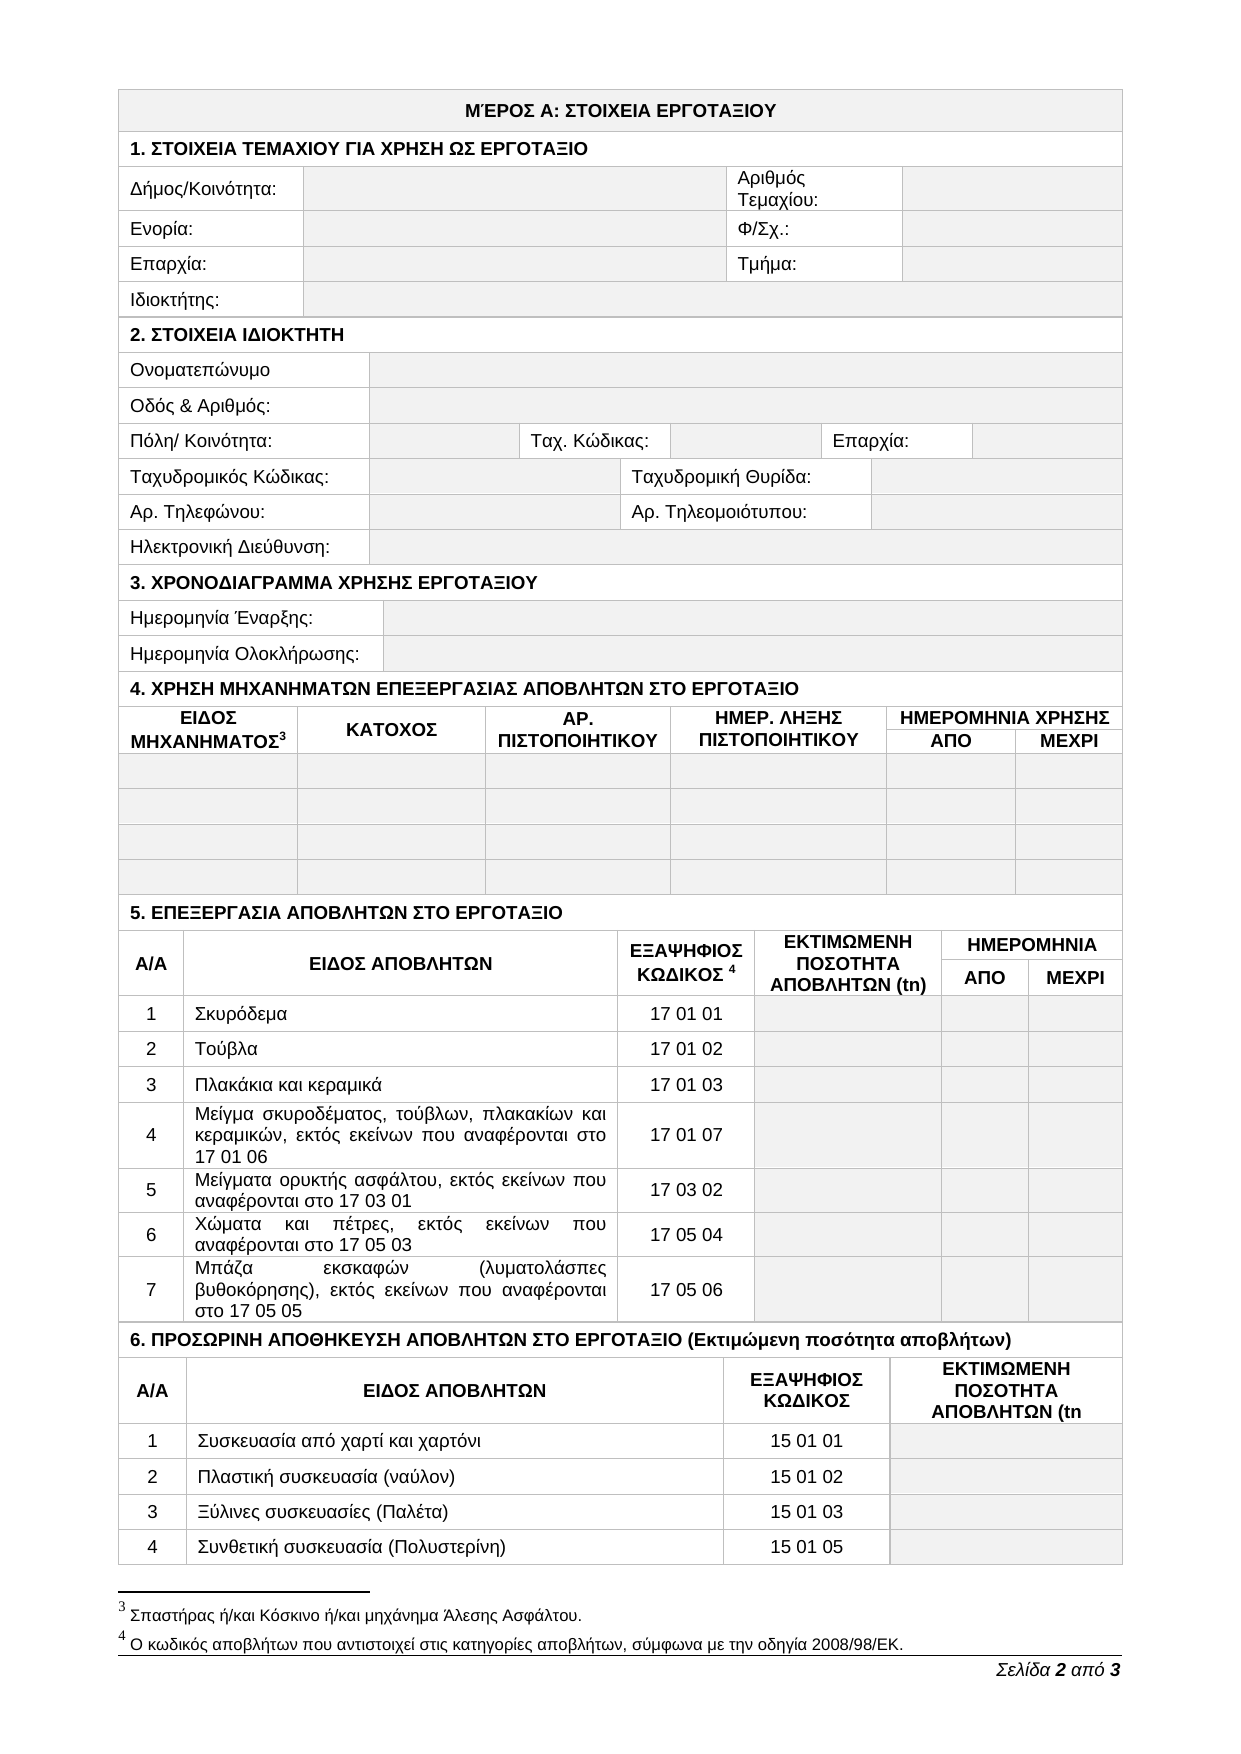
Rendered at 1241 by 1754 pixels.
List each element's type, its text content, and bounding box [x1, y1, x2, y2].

table_cell [1029, 1032, 1122, 1066]
table_cell [119, 789, 297, 823]
table_cell [671, 789, 886, 823]
table_cell ΚΑΤΟΧΟΣ [298, 707, 485, 753]
table_cell [887, 860, 1015, 894]
table_cell Α/Α [119, 1358, 186, 1423]
table_cell [755, 1257, 941, 1321]
table_cell [119, 825, 297, 859]
table_cell [486, 825, 670, 859]
table_cell 15 01 02 [724, 1459, 889, 1493]
table_cell Αρ. Τηλεομοιότυπου: [621, 495, 871, 529]
table_cell 7 [119, 1257, 183, 1321]
table_cell ΕΙΔΟΣ ΑΠΟΒΛΗΤΩΝ [187, 1358, 723, 1423]
table_cell [370, 495, 620, 529]
table_cell [891, 1530, 1122, 1564]
table_cell [304, 211, 726, 246]
table_cell Α/Α [119, 931, 183, 995]
table_cell 5. ΕΠΕΞΕΡΓΑΣΙΑ ΑΠΟΒΛΗΤΩΝ ΣΤΟ ΕΡΓΟΤΑΞΙΟ [119, 895, 1122, 930]
table_cell 4 [119, 1530, 186, 1564]
table_cell ΗΜΕΡ. ΛΗΞΗΣ ΠΙΣΤΟΠΟΙΗΤΙΚΟΥ [671, 707, 886, 753]
table_cell [486, 789, 670, 823]
table_cell ΕΚΤΙΜΩΜΕΝΗ ΠΟΣΟΤΗΤΑ ΑΠΟΒΛΗΤΩΝ (tn [891, 1358, 1122, 1423]
table_cell [1029, 1257, 1122, 1321]
table_cell Δήμος/Κοινότητα: [119, 167, 303, 210]
table_cell [755, 1032, 941, 1066]
table_cell ΑΡ. ΠΙΣΤΟΠΟΙΗΤΙΚΟΥ [486, 707, 670, 753]
table_cell [942, 1032, 1028, 1066]
table_cell [755, 1169, 941, 1212]
table_cell [298, 825, 485, 859]
table_cell [384, 601, 1122, 635]
table_cell 15 01 01 [724, 1424, 889, 1458]
table_cell [903, 211, 1122, 246]
table_cell [304, 247, 726, 281]
table_cell [942, 1169, 1028, 1212]
table_cell Πλαστική συσκευασία (ναύλον) [187, 1459, 723, 1493]
table_cell [298, 754, 485, 788]
table_cell 17 01 01 [618, 996, 754, 1031]
table_cell [486, 860, 670, 894]
table_cell Μπάζα εκσκαφών (λυματολάσπες βυθοκόρησης), εκτός εκείνων που αναφέρονται στο 17 05 05 [184, 1257, 617, 1321]
table_cell [973, 424, 1122, 458]
table_cell ΗΜΕΡΟΜΗΝΙΑ ΧΡΗΣΗΣ [887, 707, 1122, 729]
table_cell 3 [119, 1067, 183, 1102]
table_cell 15 01 05 [724, 1530, 889, 1564]
table_cell 3 [119, 1495, 186, 1529]
table_cell [370, 388, 1122, 423]
table_cell Ξύλινες συσκευασίες (Παλέτα) [187, 1495, 723, 1529]
table_cell ΑΠΟ [942, 960, 1028, 995]
table_cell [671, 825, 886, 859]
table_header ΜΈΡΟΣ Α: ΣΤΟΙΧΕΙΑ ΕΡΓΟΤΑΞΙΟΥ [119, 90, 1122, 131]
table_cell ΕΙΔΟΣ ΜΗΧΑΝΗΜΑΤΟΣ [119, 707, 297, 753]
table_cell Συσκευασία από χαρτί και χαρτόνι [187, 1424, 723, 1458]
table_cell Πόλη/ Κοινότητα: [119, 424, 369, 458]
table_cell Επαρχία: [119, 247, 303, 281]
table_cell Ημερομηνία Ολοκλήρωσης: [119, 636, 383, 671]
table_cell 2. ΣΤΟΙΧΕΙΑ ΙΔΙΟΚΤΗΤΗ [119, 318, 1122, 352]
table_cell Ενορία: [119, 211, 303, 246]
table_cell ΜΕΧΡΙ [1016, 730, 1122, 753]
table_cell Μείγματα ορυκτής ασφάλτου, εκτός εκείνων που αναφέρονται στο 17 03 01 [412, 1169, 617, 1212]
table_cell 17 03 02 [618, 1169, 754, 1212]
table_cell [486, 754, 670, 788]
table_cell 17 05 06 [618, 1257, 754, 1321]
table_cell [119, 754, 297, 788]
table_cell Συνθετική συσκευασία (Πολυστερίνη) [187, 1530, 723, 1564]
table_cell 1. ΣΤΟΙΧΕΙΑ ΤΕΜΑΧΙΟΥ ΓΙΑ ΧΡΗΣΗ ΩΣ ΕΡΓΟΤΑΞΙΟ [119, 132, 1122, 166]
table_cell [942, 1257, 1028, 1321]
table_cell Ιδιοκτήτης: [119, 282, 303, 316]
table_cell 17 01 07 [618, 1103, 754, 1167]
table_cell ΕΞΑΨΗΦΙΟΣ ΚΩΔΙΚΟΣ [724, 1358, 889, 1423]
table_cell [370, 353, 1122, 387]
table_cell Τούβλα [184, 1032, 617, 1066]
table_cell Ταχ. Κώδικας: [520, 424, 670, 458]
table_cell [891, 1495, 1122, 1529]
table_cell ΗΜΕΡΟΜΗΝΙΑ [942, 931, 1122, 959]
table_cell Μείγμα σκυροδέματος, τούβλων, πλακακίων και κεραμικών, εκτός εκείνων που αναφέρονται στο 17 01 06 [267, 1103, 617, 1167]
table_cell [119, 860, 297, 894]
table_cell [1029, 1103, 1122, 1167]
table_cell Αριθμός Τεμαχίου: [727, 167, 902, 210]
table_cell 17 01 02 [618, 1032, 754, 1066]
table_cell 4 [119, 1103, 183, 1167]
table_cell [298, 860, 485, 894]
table_cell 2 [119, 1459, 186, 1493]
table_cell [942, 996, 1028, 1031]
table_cell [755, 996, 941, 1031]
table_cell Αρ. Τηλεφώνου: [119, 495, 369, 529]
table_cell 5 [119, 1169, 183, 1212]
table_cell 2 [119, 1032, 183, 1066]
table_cell 1 [119, 1424, 186, 1458]
table_cell ΕΙΔΟΣ ΑΠΟΒΛΗΤΩΝ [184, 931, 617, 995]
table_cell Πλακάκια και κεραμικά [184, 1067, 617, 1102]
table_cell Φ/Σχ.: [727, 211, 902, 246]
table_cell ΕΞΑΨΗΦΙΟΣ ΚΩΔΙΚΟΣ [618, 931, 754, 995]
table_cell [298, 789, 485, 823]
table_cell Επαρχία: [822, 424, 972, 458]
table_cell [1016, 789, 1122, 823]
table_cell Σκυρόδεμα [184, 996, 617, 1031]
table_cell [370, 459, 620, 493]
table_cell [903, 247, 1122, 281]
table_cell [1016, 825, 1122, 859]
table_cell [671, 424, 821, 458]
table_cell [1016, 860, 1122, 894]
table_cell Ηλεκτρονική Διεύθυνση: [119, 530, 369, 564]
table_cell Τμήμα: [727, 247, 902, 281]
table_cell [887, 754, 1015, 788]
table_cell [304, 282, 1122, 316]
table_cell [872, 495, 1122, 529]
table_cell [903, 167, 1122, 210]
table_cell [755, 1103, 941, 1167]
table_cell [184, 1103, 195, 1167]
table_cell [671, 754, 886, 788]
table_cell [1016, 754, 1122, 788]
table_cell [1029, 996, 1122, 1031]
table_cell [755, 1067, 941, 1102]
table_cell ΕΚΤΙΜΩΜΕΝΗ ΠΟΣΟΤΗΤΑ ΑΠΟΒΛΗΤΩΝ (tn) [755, 931, 941, 995]
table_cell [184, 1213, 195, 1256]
table_cell [1029, 1213, 1122, 1256]
table_cell [872, 459, 1122, 493]
table_cell [942, 1067, 1028, 1102]
table_cell 6. ΠΡΟΣΩΡΙΝΗ ΑΠΟΘΗΚΕΥΣΗ ΑΠΟΒΛΗΤΩΝ ΣΤΟ ΕΡΓΟΤΑΞΙΟ (Εκτιμώμενη ποσότητα αποβλήτων) [119, 1323, 1122, 1357]
table_cell Οδός & Αριθμός: [119, 388, 369, 423]
table_cell Ταχυδρομικός Κώδικας: [119, 459, 369, 493]
table_cell [891, 1424, 1122, 1458]
table_cell 1 [119, 996, 183, 1031]
table_cell [370, 424, 519, 458]
table_cell [671, 860, 886, 894]
table_cell 3. ΧΡΟΝΟΔΙΑΓΡΑΜΜΑ ΧΡΗΣΗΣ ΕΡΓΟΤΑΞΙΟΥ [119, 565, 1122, 600]
table_cell 6 [119, 1213, 183, 1256]
table_cell [755, 1213, 941, 1256]
table_cell [370, 530, 1122, 564]
table_cell 4. ΧΡΗΣΗ ΜΗΧΑΝΗΜΑΤΩΝ ΕΠΕΞΕΡΓΑΣΙΑΣ ΑΠΟΒΛΗΤΩΝ ΣΤΟ ΕΡΓΟΤΑΞΙΟ [119, 672, 1122, 706]
table_cell 15 01 03 [724, 1495, 889, 1529]
table_cell 17 01 03 [618, 1067, 754, 1102]
table_cell [887, 789, 1015, 823]
table_cell ΑΠΟ [887, 730, 1015, 753]
table_cell Ταχυδρομική Θυρίδα: [621, 459, 871, 493]
table_cell 17 05 04 [618, 1213, 754, 1256]
table_cell [891, 1459, 1122, 1493]
table_cell [1029, 1169, 1122, 1212]
table_cell ΜΕΧΡΙ [1029, 960, 1122, 995]
table_cell [304, 167, 726, 210]
table_cell Ονοματεπώνυμο [119, 353, 369, 387]
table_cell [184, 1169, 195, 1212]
table_cell Χώματα και πέτρες, εκτός εκείνων που αναφέρονται στο 17 05 03 [412, 1213, 617, 1256]
table_cell [1029, 1067, 1122, 1102]
table_cell [942, 1103, 1028, 1167]
table_cell [887, 825, 1015, 859]
table_cell [942, 1213, 1028, 1256]
table_cell Ημερομηνία Έναρξης: [119, 601, 383, 635]
table_cell [384, 636, 1122, 671]
